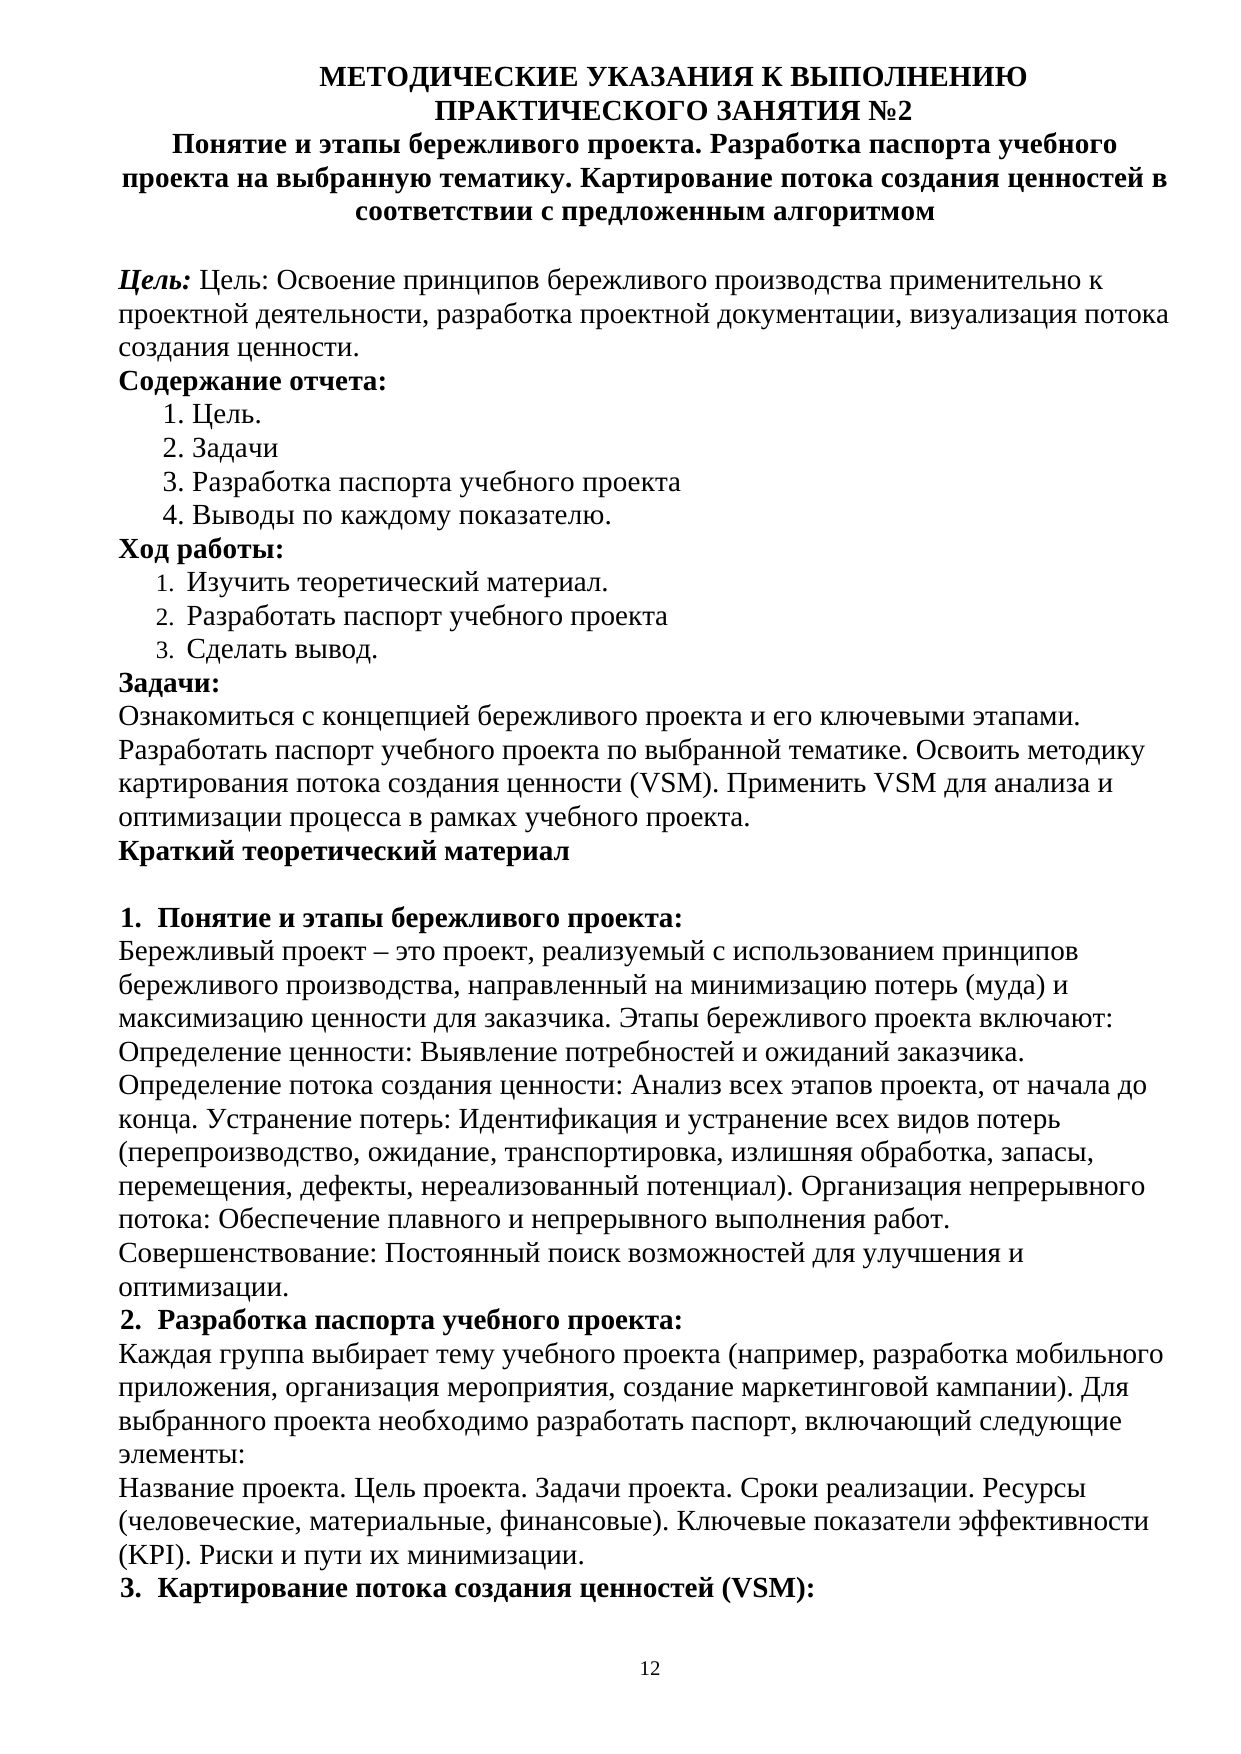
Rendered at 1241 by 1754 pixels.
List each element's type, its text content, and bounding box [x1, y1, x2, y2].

text Каждая группа выбирает тему учебного проекта (например, разработка мобильного приложения, организация мероприятия, создание маркетинговой кампании). Для выбранного проекта необходимо разработать паспорт, включающий следующие элементы: [118, 1336, 1181, 1470]
text Краткий теоретический материал [118, 833, 1181, 866]
text Цель: Цель: Освоение принципов бережливого производства применительно к проектной деятельности, разработка проектной документации, визуализация потока создания ценности. [118, 262, 1173, 363]
text 4. Выводы по каждому показателю. [118, 497, 1171, 531]
text 1. Цель. [118, 397, 1171, 430]
list Разработать паспорт учебного проекта [156, 598, 1181, 631]
text Бережливый проект – это проект, реализуемый с использованием принципов бережливого производства, направленный на минимизацию потерь (муда) и максимизацию ценности для заказчика. Этапы бережливого проекта включают: [118, 933, 1181, 1034]
list Понятие и этапы бережливого проекта: [120, 900, 1181, 933]
list Картирование потока создания ценностей (VSM): [120, 1571, 1181, 1604]
text 3. Разработка паспорта учебного проекта [118, 464, 1171, 497]
list Изучить теоретический материал. [156, 564, 1181, 598]
text ПРАКТИЧЕСКОГО ЗАНЯТИЯ №2 [124, 93, 1181, 126]
text Определение ценности: Выявление потребностей и ожиданий заказчика. Определение потока создания ценности: Анализ всех этапов проекта, от начала до конца. Устранение потерь: Идентификация и устранение всех видов потерь (перепроизводство, ожидание, транспортировка, излишняя обработка, запасы, перемещения, дефекты, нереализованный потенциал). Организация непрерывного потока: Обеспечение плавного и непрерывного выполнения работ. Совершенствование: Постоянный поиск возможностей для улучшения и оптимизации. [118, 1034, 1181, 1302]
text Понятие и этапы бережливого проекта. Разработка паспорта учебного проекта на выбранную тематику. Картирование потока создания ценностей в соответствии с предложенным алгоритмом [118, 126, 1173, 227]
list Разработка паспорта учебного проекта: [120, 1302, 1181, 1336]
text Название проекта. Цель проекта. Задачи проекта. Сроки реализации. Ресурсы (человеческие, материальные, финансовые). Ключевые показатели эффективности (KPI). Риски и пути их минимизации. [118, 1470, 1181, 1571]
text Задачи: [118, 665, 1181, 698]
text Ознакомиться с концепцией бережливого проекта и его ключевыми этапами. Разработать паспорт учебного проекта по выбранной тематике. Освоить методику картирования потока создания ценности (VSM). Применить VSM для анализа и оптимизации процесса в рамках учебного проекта. [118, 698, 1181, 833]
text МЕТОДИЧЕСКИЕ УКАЗАНИЯ К ВЫПОЛНЕНИЮ [124, 59, 1181, 93]
text Содержание отчета: [118, 363, 1171, 397]
list Сделать вывод. [156, 631, 1181, 665]
text Ход работы: [118, 531, 1171, 564]
text 2. Задачи [118, 430, 1171, 464]
